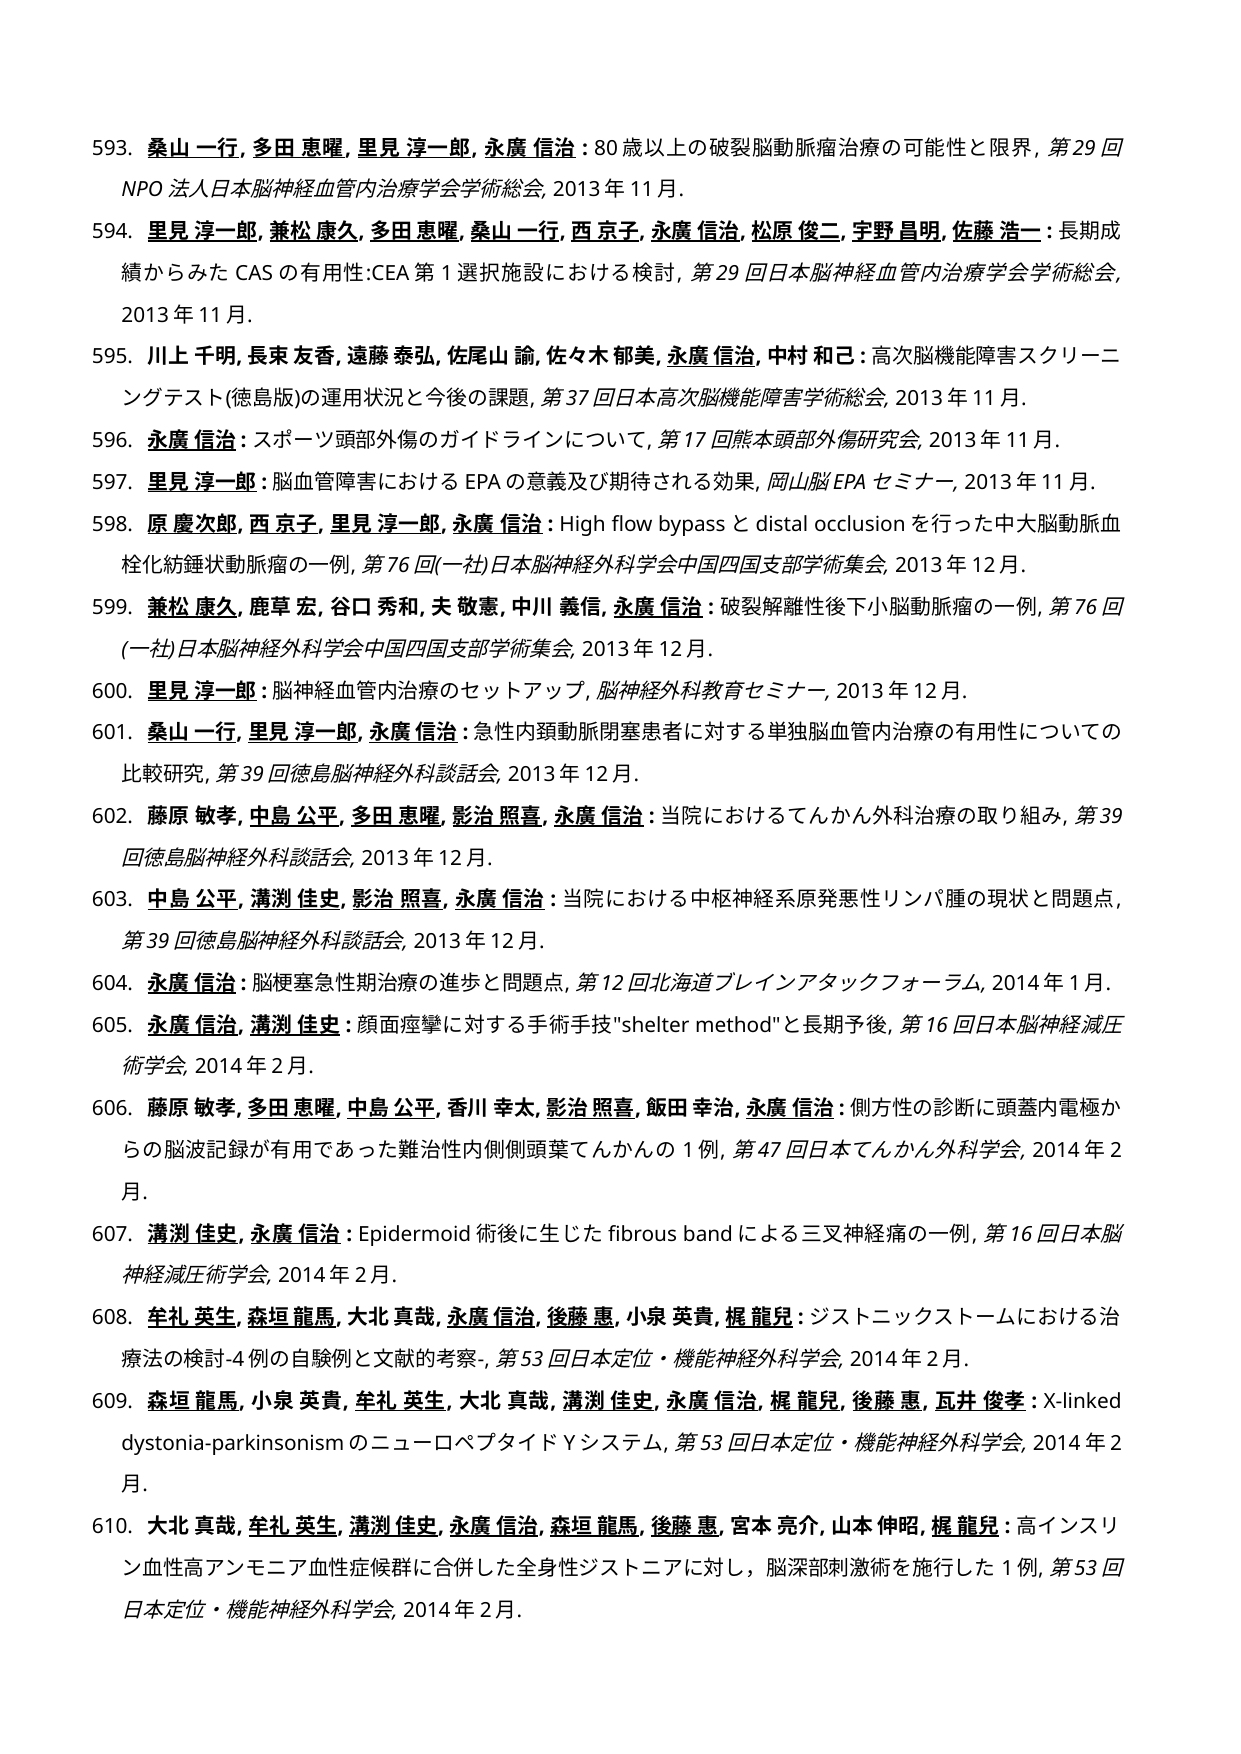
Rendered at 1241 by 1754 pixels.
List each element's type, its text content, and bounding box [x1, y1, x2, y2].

list 永廣 信治 : スポーツ頭部外傷のガイドラインについて, 第17回熊本頭部外傷研究会, 2013年11月. [92, 417, 1122, 459]
list 兼松 康久, 鹿草 宏, 谷口 秀和, 夫 敬憲, 中川 義信, 永廣 信治 : 破裂解離性後下小脳動脈瘤の一例, 第76回(一社)日本脳神経外科学会中国四国支部学術集会, 2013年12月. [92, 584, 1122, 668]
list 牟礼 英生, 森垣 龍馬, 大北 真哉, 永廣 信治, 後藤 惠, 小泉 英貴, 梶 龍兒 : ジストニックストームにおける治療法の検討-4例の自験例と文献的考察-, 第53回日本定位・機能神経外科学会, 2014年2月. [92, 1295, 1122, 1378]
list 桑山 一行, 多田 恵曜, 里見 淳一郎, 永廣 信治 : 80歳以上の破裂脳動脈瘤治療の可能性と限界, 第29回NPO法人日本脳神経血管内治療学会学術総会, 2013年11月. [92, 125, 1122, 209]
list 藤原 敏孝, 多田 恵曜, 中島 公平, 香川 幸太, 影治 照喜, 飯田 幸治, 永廣 信治 : 側方性の診断に頭蓋内電極からの脳波記録が有用であった難治性内側側頭葉てんかんの1例, 第47回日本てんかん外科学会, 2014年2月. [92, 1086, 1122, 1211]
list 原 慶次郎, 西 京子, 里見 淳一郎, 永廣 信治 : High flow bypassとdistal occlusionを行った中大脳動脈血栓化紡錘状動脈瘤の一例, 第76回(一社)日本脳神経外科学会中国四国支部学術集会, 2013年12月. [92, 501, 1122, 584]
list 藤原 敏孝, 中島 公平, 多田 恵曜, 影治 照喜, 永廣 信治 : 当院におけるてんかん外科治療の取り組み, 第39回徳島脳神経外科談話会, 2013年12月. [92, 793, 1122, 877]
list 大北 真哉, 牟礼 英生, 溝渕 佳史, 永廣 信治, 森垣 龍馬, 後藤 惠, 宮本 亮介, 山本 伸昭, 梶 龍兒 : 高インスリン血性高アンモニア血性症候群に合併した全身性ジストニアに対し，脳深部刺激術を施行した1例, 第53回日本定位・機能神経外科学会, 2014年2月. [92, 1503, 1122, 1629]
list 里見 淳一郎, 兼松 康久, 多田 恵曜, 桑山 一行, 西 京子, 永廣 信治, 松原 俊二, 宇野 昌明, 佐藤 浩一 : 長期成績からみたCASの有用性:CEA第1選択施設における検討, 第29回日本脳神経血管内治療学会学術総会, 2013年11月. [92, 209, 1122, 334]
list 里見 淳一郎 : 脳神経血管内治療のセットアップ, 脳神経外科教育セミナー, 2013年12月. [92, 668, 1122, 710]
list 桑山 一行, 里見 淳一郎, 永廣 信治 : 急性内頚動脈閉塞患者に対する単独脳血管内治療の有用性についての比較研究, 第39回徳島脳神経外科談話会, 2013年12月. [92, 710, 1122, 793]
list 里見 淳一郎 : 脳血管障害におけるEPAの意義及び期待される効果, 岡山脳EPAセミナー, 2013年11月. [92, 459, 1122, 501]
list 中島 公平, 溝渕 佳史, 影治 照喜, 永廣 信治 : 当院における中枢神経系原発悪性リンパ腫の現状と問題点, 第39回徳島脳神経外科談話会, 2013年12月. [92, 877, 1122, 961]
list 永廣 信治 : 脳梗塞急性期治療の進歩と問題点, 第12回北海道ブレインアタックフォーラム, 2014年1月. [92, 961, 1122, 1002]
list 森垣 龍馬, 小泉 英貴, 牟礼 英生, 大北 真哉, 溝渕 佳史, 永廣 信治, 梶 龍兒, 後藤 惠, 瓦井 俊孝 : X-linked dystonia-parkinsonismのニューロペプタイドYシステム, 第53回日本定位・機能神経外科学会, 2014年2月. [92, 1378, 1122, 1503]
list 川上 千明, 長束 友香, 遠藤 泰弘, 佐尾山 諭, 佐々木 郁美, 永廣 信治, 中村 和己 : 高次脳機能障害スクリーニングテスト(徳島版)の運用状況と今後の課題, 第37回日本高次脳機能障害学術総会, 2013年11月. [92, 334, 1122, 417]
list 永廣 信治, 溝渕 佳史 : 顔面痙攣に対する手術手技"shelter method"と長期予後, 第16回日本脳神経減圧術学会, 2014年2月. [92, 1002, 1122, 1086]
list 溝渕 佳史, 永廣 信治 : Epidermoid術後に生じたfibrous bandによる三叉神経痛の一例, 第16回日本脳神経減圧術学会, 2014年2月. [92, 1211, 1122, 1295]
